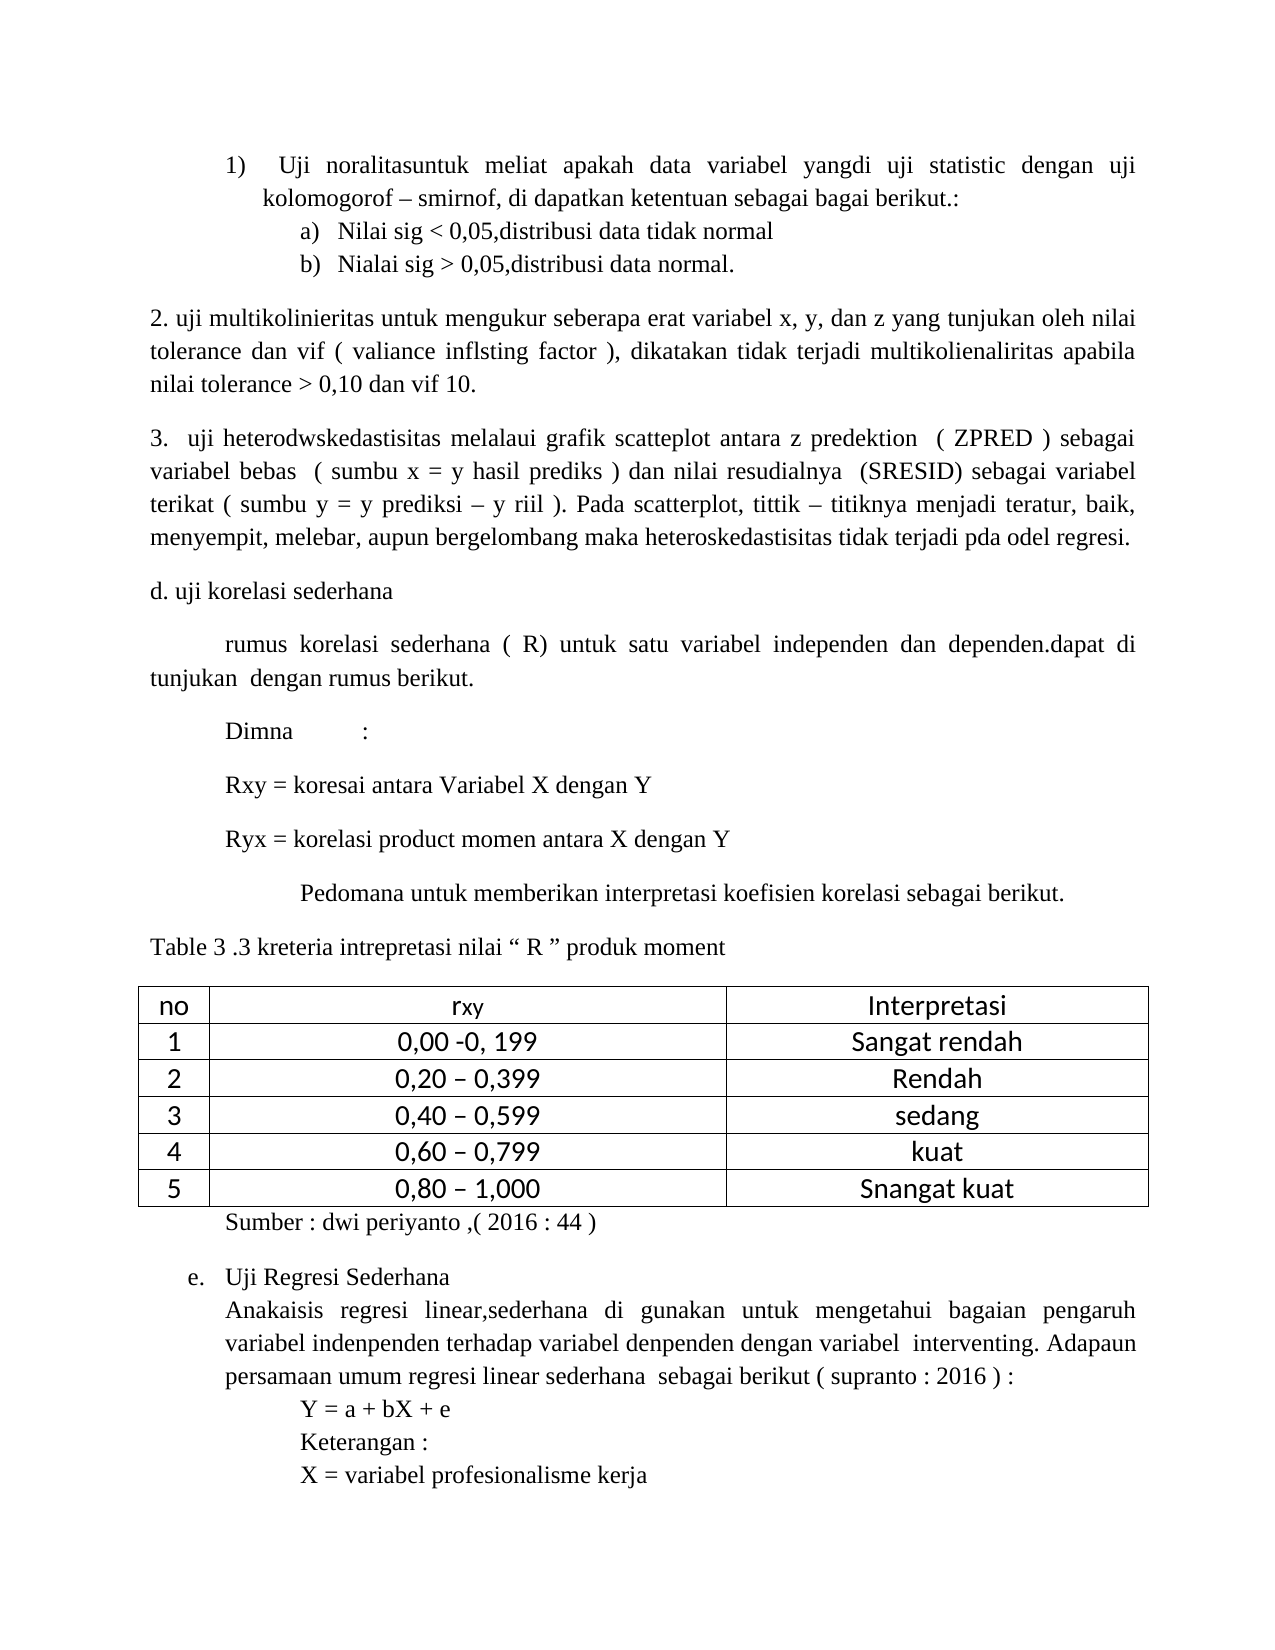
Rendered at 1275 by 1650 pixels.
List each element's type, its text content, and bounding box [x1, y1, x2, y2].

table_cell 0,80 – 1,000 [210, 1170, 726, 1206]
list Keterangan : [225, 1427, 1137, 1456]
list Nilai sig < 0,05,distribusi data tidak normal [300, 216, 1137, 245]
table_cell 0,40 – 0,599 [210, 1097, 726, 1132]
text 3. uji heterodwskedastisitas melalaui grafik scatteplot antara z predektion ( ZPRED ) sebagai variabel bebas ( sumbu x = y hasil prediks ) dan nilai resudialnya (SRESID) sebagai variabel terikat ( sumbu y = y prediksi – y riil ). Pada scatterplot, tittik – titiknya menjadi teratur, baik, menyempit, melebar, aupun bergelombang maka heteroskedastisitas tidak terjadi pda odel regresi. [150, 423, 1137, 551]
table_header Interpretasi [727, 987, 1148, 1022]
table_cell 0,60 – 0,799 [210, 1134, 726, 1169]
text d. uji korelasi sederhana [150, 576, 1137, 604]
table_cell sedang [727, 1097, 1148, 1132]
list Y = a + bX + e [225, 1394, 1137, 1422]
text Ryx = korelasi product momen antara X dengan Y [150, 824, 1137, 853]
list Uji noralitasuntuk meliat apakah data variabel yangdi uji statistic dengan uji kolomogorof – smirnof, di dapatkan ketentuan sebagai bagai berikut.: [225, 150, 1137, 212]
list Anakaisis regresi linear,sederhana di gunakan untuk mengetahui bagaian pengaruh variabel indenpenden terhadap variabel denpenden dengan variabel interventing. Adapaun persamaan umum regresi linear sederhana sebagai berikut ( supranto : 2016 ) : [225, 1295, 1137, 1389]
text Sumber : dwi periyanto ,( 2016 : 44 ) [150, 1207, 1137, 1236]
table_cell 0,20 – 0,399 [210, 1060, 726, 1096]
table_cell kuat [727, 1134, 1148, 1169]
table_cell 0,00 -0, 199 [210, 1024, 726, 1059]
list X = variabel profesionalisme kerja [225, 1460, 1137, 1488]
text Dimna : [150, 716, 1137, 745]
list Uji Regresi Sederhana [187, 1262, 1137, 1290]
table_cell 5 [139, 1170, 209, 1206]
table_cell 3 [139, 1097, 209, 1132]
text Table 3 .3 kreteria intrepretasi nilai “ R ” produk moment [150, 932, 1137, 961]
table_cell 2 [139, 1060, 209, 1096]
text 2. uji multikolinieritas untuk mengukur seberapa erat variabel x, y, dan z yang tunjukan oleh nilai tolerance dan vif ( valiance inflsting factor ), dikatakan tidak terjadi multikolienaliritas apabila nilai tolerance > 0,10 dan vif 10. [150, 303, 1137, 398]
table_cell Snangat kuat [727, 1170, 1148, 1206]
text rumus korelasi sederhana ( R) untuk satu variabel independen dan dependen.dapat di tunjukan dengan rumus berikut. [150, 629, 1137, 691]
table_cell 1 [139, 1024, 209, 1059]
table_cell Sangat rendah [727, 1024, 1148, 1059]
table_cell Rendah [727, 1060, 1148, 1096]
list Nialai sig > 0,05,distribusi data normal. [300, 249, 1137, 278]
table_cell 4 [139, 1134, 209, 1169]
table_header rxy [210, 987, 726, 1022]
table_header no [139, 987, 209, 1022]
text Pedomana untuk memberikan interpretasi koefisien korelasi sebagai berikut. [225, 878, 1137, 907]
text Rxy = koresai antara Variabel X dengan Y [150, 770, 1137, 799]
